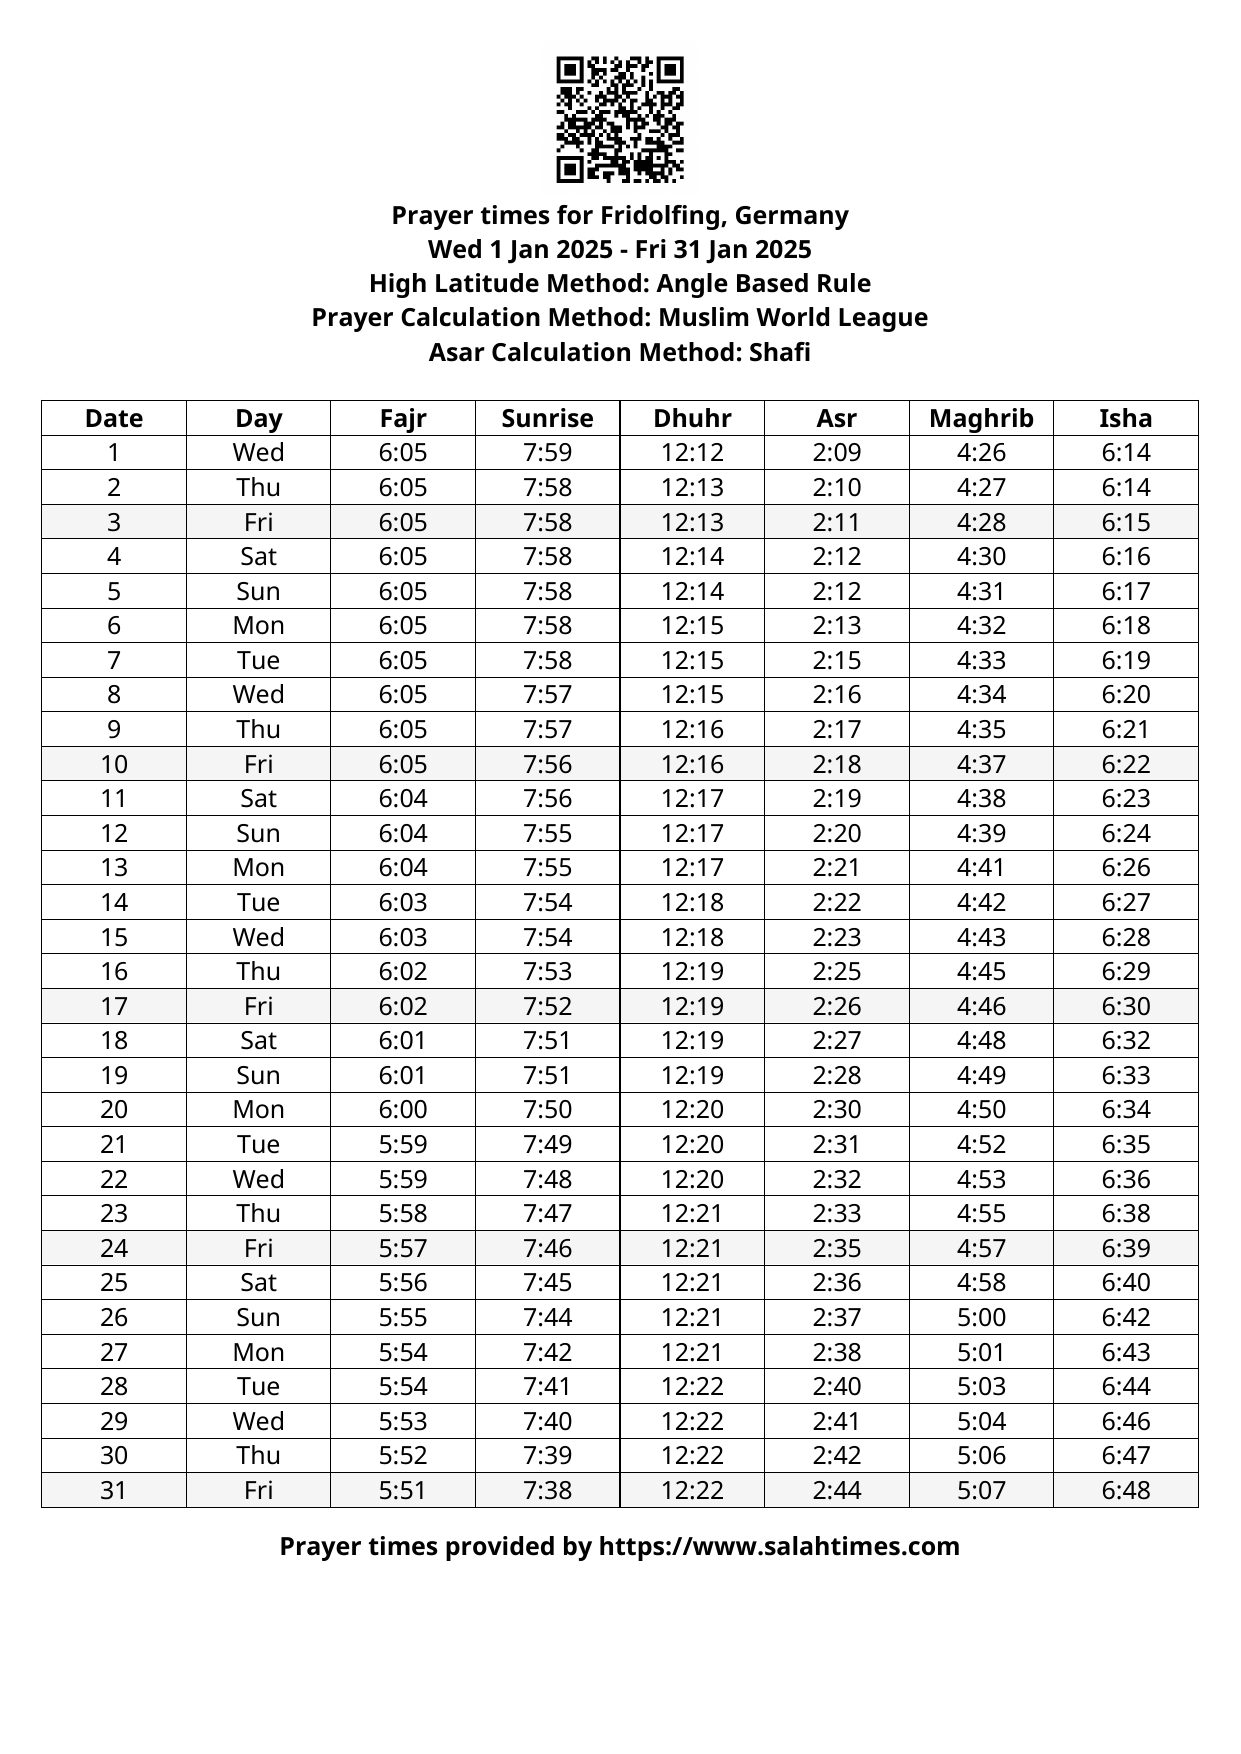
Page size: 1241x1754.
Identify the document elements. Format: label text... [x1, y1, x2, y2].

table_cell 12:20 [621, 1162, 764, 1195]
table_cell 7:54 [476, 885, 619, 919]
table_cell 6:05 [331, 436, 475, 469]
table_cell 6:47 [1054, 1439, 1198, 1472]
table_cell Fri [187, 1231, 330, 1264]
table_cell 7:50 [476, 1093, 619, 1126]
table_header Isha [1054, 401, 1198, 434]
table_cell 12:19 [621, 989, 764, 1022]
table_cell 12:13 [621, 470, 764, 504]
table_cell 2:11 [765, 505, 909, 538]
table_cell 6:16 [1054, 539, 1198, 573]
table_cell 7:57 [476, 678, 619, 711]
table_cell Mon [187, 609, 330, 642]
table_cell 4:37 [910, 747, 1053, 780]
table_header Dhuhr [621, 401, 764, 434]
table_cell 19 [42, 1058, 186, 1092]
table_cell 5:00 [910, 1300, 1053, 1334]
table_cell 6:19 [1054, 643, 1198, 677]
table_cell 5:55 [331, 1300, 475, 1334]
text Wed 1 Jan 2025 - Fri 31 Jan 2025 [42, 232, 1198, 266]
table_cell 4:34 [910, 678, 1053, 711]
table_cell 2:35 [765, 1231, 909, 1264]
text Prayer times provided by https://www.salahtimes.com [42, 1528, 1198, 1563]
table_cell 6:02 [331, 954, 475, 988]
table_cell 7:58 [476, 643, 619, 677]
table_cell 4:32 [910, 609, 1053, 642]
table_cell 16 [42, 954, 186, 988]
table_cell 12:22 [621, 1404, 764, 1437]
table_cell 6:14 [1054, 436, 1198, 469]
table_cell 7:44 [476, 1300, 619, 1334]
table_header Asr [765, 401, 909, 434]
table_cell Tue [187, 885, 330, 919]
table_cell 6:24 [1054, 816, 1198, 849]
table_cell 4:48 [910, 1024, 1053, 1057]
text High Latitude Method: Angle Based Rule [42, 266, 1198, 300]
table_cell 7:48 [476, 1162, 619, 1195]
table_cell 5:53 [331, 1404, 475, 1437]
table_cell Sun [187, 1058, 330, 1092]
table_cell 6:04 [331, 816, 475, 849]
table_cell 4:28 [910, 505, 1053, 538]
table_cell 12:15 [621, 643, 764, 677]
table_cell 6:01 [331, 1024, 475, 1057]
table_cell 2:41 [765, 1404, 909, 1437]
table_cell 6:40 [1054, 1266, 1198, 1299]
table_cell 6:00 [331, 1093, 475, 1126]
table_cell 2:40 [765, 1369, 909, 1403]
table_cell 6:03 [331, 920, 475, 953]
table_cell 7:51 [476, 1024, 619, 1057]
table_cell 12:15 [621, 678, 764, 711]
table_cell 6:21 [1054, 712, 1198, 746]
table_cell 12:20 [621, 1093, 764, 1126]
table_cell 6:33 [1054, 1058, 1198, 1092]
table_cell 7:55 [476, 816, 619, 849]
table_cell Tue [187, 1369, 330, 1403]
table_cell Sun [187, 816, 330, 849]
table_cell 7:47 [476, 1196, 619, 1230]
table_cell 9 [42, 712, 186, 746]
table_cell 5:07 [910, 1473, 1053, 1507]
table_cell 7:49 [476, 1127, 619, 1161]
table_cell 2:09 [765, 436, 909, 469]
table_cell Thu [187, 470, 330, 504]
table_cell 12:14 [621, 574, 764, 607]
table_cell 12:14 [621, 539, 764, 573]
table_cell Thu [187, 712, 330, 746]
table_cell 6:22 [1054, 747, 1198, 780]
table_cell 6 [42, 609, 186, 642]
table_cell 2:16 [765, 678, 909, 711]
table_cell 5:01 [910, 1335, 1053, 1368]
table_cell 5:06 [910, 1439, 1053, 1472]
table_cell Fri [187, 747, 330, 780]
table_cell 12:21 [621, 1266, 764, 1299]
table_cell 12:18 [621, 885, 764, 919]
table_cell 6:29 [1054, 954, 1198, 988]
table_cell 4:31 [910, 574, 1053, 607]
table_cell 6:03 [331, 885, 475, 919]
table_cell Tue [187, 643, 330, 677]
table_cell 2:19 [765, 781, 909, 815]
table_cell 20 [42, 1093, 186, 1126]
table_cell 6:05 [331, 712, 475, 746]
table_cell 6:46 [1054, 1404, 1198, 1437]
table_cell 2:32 [765, 1162, 909, 1195]
table_cell 6:36 [1054, 1162, 1198, 1195]
table_cell 7:58 [476, 574, 619, 607]
table_cell 22 [42, 1162, 186, 1195]
table_cell Thu [187, 954, 330, 988]
table_cell 7:58 [476, 470, 619, 504]
text Asar Calculation Method: Shafi [42, 334, 1198, 368]
table_cell 4:55 [910, 1196, 1053, 1230]
table_cell 6:42 [1054, 1300, 1198, 1334]
table_cell 6:15 [1054, 505, 1198, 538]
table_cell 25 [42, 1266, 186, 1299]
table_cell 5:51 [331, 1473, 475, 1507]
table_cell Tue [187, 1127, 330, 1161]
table_cell 2:27 [765, 1024, 909, 1057]
table_cell 6:05 [331, 470, 475, 504]
table_cell 2:10 [765, 470, 909, 504]
table_cell 10 [42, 747, 186, 780]
table_cell 5:03 [910, 1369, 1053, 1403]
table_cell 4:45 [910, 954, 1053, 988]
table_cell 2:18 [765, 747, 909, 780]
table_cell 7:53 [476, 954, 619, 988]
table_cell 4:53 [910, 1162, 1053, 1195]
table_cell 6:39 [1054, 1231, 1198, 1264]
table_cell 26 [42, 1300, 186, 1334]
table_cell 6:18 [1054, 609, 1198, 642]
table_cell 7:59 [476, 436, 619, 469]
table_cell 11 [42, 781, 186, 815]
table_cell 6:44 [1054, 1369, 1198, 1403]
table_cell 12:21 [621, 1231, 764, 1264]
table_cell 1 [42, 436, 186, 469]
table_cell 12:22 [621, 1369, 764, 1403]
table_cell 7:54 [476, 920, 619, 953]
table_cell Thu [187, 1439, 330, 1472]
table_cell 2:20 [765, 816, 909, 849]
table_cell Fri [187, 1473, 330, 1507]
table_cell 2:42 [765, 1439, 909, 1472]
table_header Day [187, 401, 330, 434]
table_cell 6:17 [1054, 574, 1198, 607]
table_cell 12:15 [621, 609, 764, 642]
table_cell 4:49 [910, 1058, 1053, 1092]
table_cell 4:35 [910, 712, 1053, 746]
table_cell Fri [187, 505, 330, 538]
table_cell 12:16 [621, 747, 764, 780]
table_cell 5:54 [331, 1369, 475, 1403]
table_cell 12:17 [621, 816, 764, 849]
table_cell 4:52 [910, 1127, 1053, 1161]
table_cell 6:43 [1054, 1335, 1198, 1368]
table_cell Sun [187, 574, 330, 607]
text Prayer times for Fridolfing, Germany [42, 198, 1198, 232]
table_cell 7:45 [476, 1266, 619, 1299]
table_cell 6:34 [1054, 1093, 1198, 1126]
table_cell 6:26 [1054, 851, 1198, 884]
table_cell Wed [187, 1404, 330, 1437]
table_cell 30 [42, 1439, 186, 1472]
table_cell 2:30 [765, 1093, 909, 1126]
table_cell 7:39 [476, 1439, 619, 1472]
table_cell 5:59 [331, 1127, 475, 1161]
table_cell 6:23 [1054, 781, 1198, 815]
table_cell 2:22 [765, 885, 909, 919]
table_cell 7:58 [476, 539, 619, 573]
table_cell Thu [187, 1196, 330, 1230]
table_cell 7:42 [476, 1335, 619, 1368]
table_cell 2:12 [765, 539, 909, 573]
table_cell 6:48 [1054, 1473, 1198, 1507]
table_cell 7:41 [476, 1369, 619, 1403]
table_cell 12:12 [621, 436, 764, 469]
table_cell 3 [42, 505, 186, 538]
picture [542, 41, 699, 198]
table_cell 6:05 [331, 609, 475, 642]
table_cell 6:32 [1054, 1024, 1198, 1057]
table_cell 15 [42, 920, 186, 953]
table_cell 7:52 [476, 989, 619, 1022]
table_cell 27 [42, 1335, 186, 1368]
table_cell 4:43 [910, 920, 1053, 953]
table_cell 6:27 [1054, 885, 1198, 919]
table_cell 2:25 [765, 954, 909, 988]
table_cell 6:01 [331, 1058, 475, 1092]
table_cell 7:56 [476, 781, 619, 815]
table_header Fajr [331, 401, 475, 434]
table_cell 5:04 [910, 1404, 1053, 1437]
table_cell 4:26 [910, 436, 1053, 469]
table_cell 6:35 [1054, 1127, 1198, 1161]
table_cell Sun [187, 1300, 330, 1334]
table_cell 2:36 [765, 1266, 909, 1299]
table_cell 7:46 [476, 1231, 619, 1264]
table_cell 12:21 [621, 1300, 764, 1334]
table_cell 2:21 [765, 851, 909, 884]
table_cell 6:05 [331, 643, 475, 677]
table_cell Fri [187, 989, 330, 1022]
table_cell 4 [42, 539, 186, 573]
table_cell 12:22 [621, 1473, 764, 1507]
table_header Sunrise [476, 401, 619, 434]
table_cell Wed [187, 678, 330, 711]
table_cell 2:13 [765, 609, 909, 642]
table_cell 12:22 [621, 1439, 764, 1472]
table_cell Sat [187, 1266, 330, 1299]
table_cell 4:33 [910, 643, 1053, 677]
table_cell 7:55 [476, 851, 619, 884]
table_cell 2:17 [765, 712, 909, 746]
table_cell 4:27 [910, 470, 1053, 504]
table_cell 23 [42, 1196, 186, 1230]
table_cell 6:02 [331, 989, 475, 1022]
table_cell 7:40 [476, 1404, 619, 1437]
table_cell 4:50 [910, 1093, 1053, 1126]
table_cell 12:19 [621, 1058, 764, 1092]
table_cell 6:05 [331, 505, 475, 538]
table_cell Wed [187, 920, 330, 953]
table_cell 4:57 [910, 1231, 1053, 1264]
table_cell 4:46 [910, 989, 1053, 1022]
table_cell 24 [42, 1231, 186, 1264]
table_header Maghrib [910, 401, 1053, 434]
table_cell 31 [42, 1473, 186, 1507]
table_cell 21 [42, 1127, 186, 1161]
table_cell 13 [42, 851, 186, 884]
table_cell 2:23 [765, 920, 909, 953]
table_cell 12:17 [621, 781, 764, 815]
table_cell Sat [187, 1024, 330, 1057]
table_cell Wed [187, 436, 330, 469]
table_cell 6:28 [1054, 920, 1198, 953]
table_cell 12:21 [621, 1196, 764, 1230]
table_cell 2 [42, 470, 186, 504]
table_cell Mon [187, 851, 330, 884]
table_cell 2:15 [765, 643, 909, 677]
table_cell 6:30 [1054, 989, 1198, 1022]
table_cell 7:51 [476, 1058, 619, 1092]
table_cell 5:57 [331, 1231, 475, 1264]
table_cell 4:58 [910, 1266, 1053, 1299]
table_cell 2:26 [765, 989, 909, 1022]
table_cell 6:04 [331, 851, 475, 884]
table_cell 17 [42, 989, 186, 1022]
table_cell 7:56 [476, 747, 619, 780]
table_cell 6:38 [1054, 1196, 1198, 1230]
table_cell 2:31 [765, 1127, 909, 1161]
table_cell 5:52 [331, 1439, 475, 1472]
table_cell 7:58 [476, 609, 619, 642]
table_cell 5:56 [331, 1266, 475, 1299]
table_cell 6:20 [1054, 678, 1198, 711]
table_cell 12:21 [621, 1335, 764, 1368]
table_cell 5:54 [331, 1335, 475, 1368]
table_cell 4:42 [910, 885, 1053, 919]
table_cell 14 [42, 885, 186, 919]
table_cell 29 [42, 1404, 186, 1437]
table_cell Mon [187, 1335, 330, 1368]
table_cell 5:58 [331, 1196, 475, 1230]
table_cell 12:17 [621, 851, 764, 884]
table_cell 12:18 [621, 920, 764, 953]
table_cell 28 [42, 1369, 186, 1403]
table_header Date [42, 401, 186, 434]
table_cell 6:05 [331, 574, 475, 607]
table_cell 6:14 [1054, 470, 1198, 504]
table_cell 7 [42, 643, 186, 677]
table_cell 6:05 [331, 747, 475, 780]
table_cell 7:57 [476, 712, 619, 746]
table_cell 2:12 [765, 574, 909, 607]
table_cell 12:19 [621, 1024, 764, 1057]
table_cell 7:58 [476, 505, 619, 538]
table_cell Sat [187, 781, 330, 815]
table_cell Mon [187, 1093, 330, 1126]
table_cell 4:39 [910, 816, 1053, 849]
table_cell 6:04 [331, 781, 475, 815]
table_cell 4:30 [910, 539, 1053, 573]
table_cell 7:38 [476, 1473, 619, 1507]
table_cell 8 [42, 678, 186, 711]
table_cell 18 [42, 1024, 186, 1057]
text Prayer Calculation Method: Muslim World League [42, 300, 1198, 334]
table_cell 2:28 [765, 1058, 909, 1092]
table_cell 12:16 [621, 712, 764, 746]
table_cell 5 [42, 574, 186, 607]
table_cell 2:44 [765, 1473, 909, 1507]
table_cell 4:38 [910, 781, 1053, 815]
table_cell 2:37 [765, 1300, 909, 1334]
table_cell 12:13 [621, 505, 764, 538]
table_cell 2:33 [765, 1196, 909, 1230]
table_cell 12 [42, 816, 186, 849]
table_cell 12:19 [621, 954, 764, 988]
table_cell 6:05 [331, 539, 475, 573]
table_cell 5:59 [331, 1162, 475, 1195]
table_cell 12:20 [621, 1127, 764, 1161]
table_cell Sat [187, 539, 330, 573]
table_cell Wed [187, 1162, 330, 1195]
table_cell 2:38 [765, 1335, 909, 1368]
table_cell 4:41 [910, 851, 1053, 884]
table_cell 6:05 [331, 678, 475, 711]
